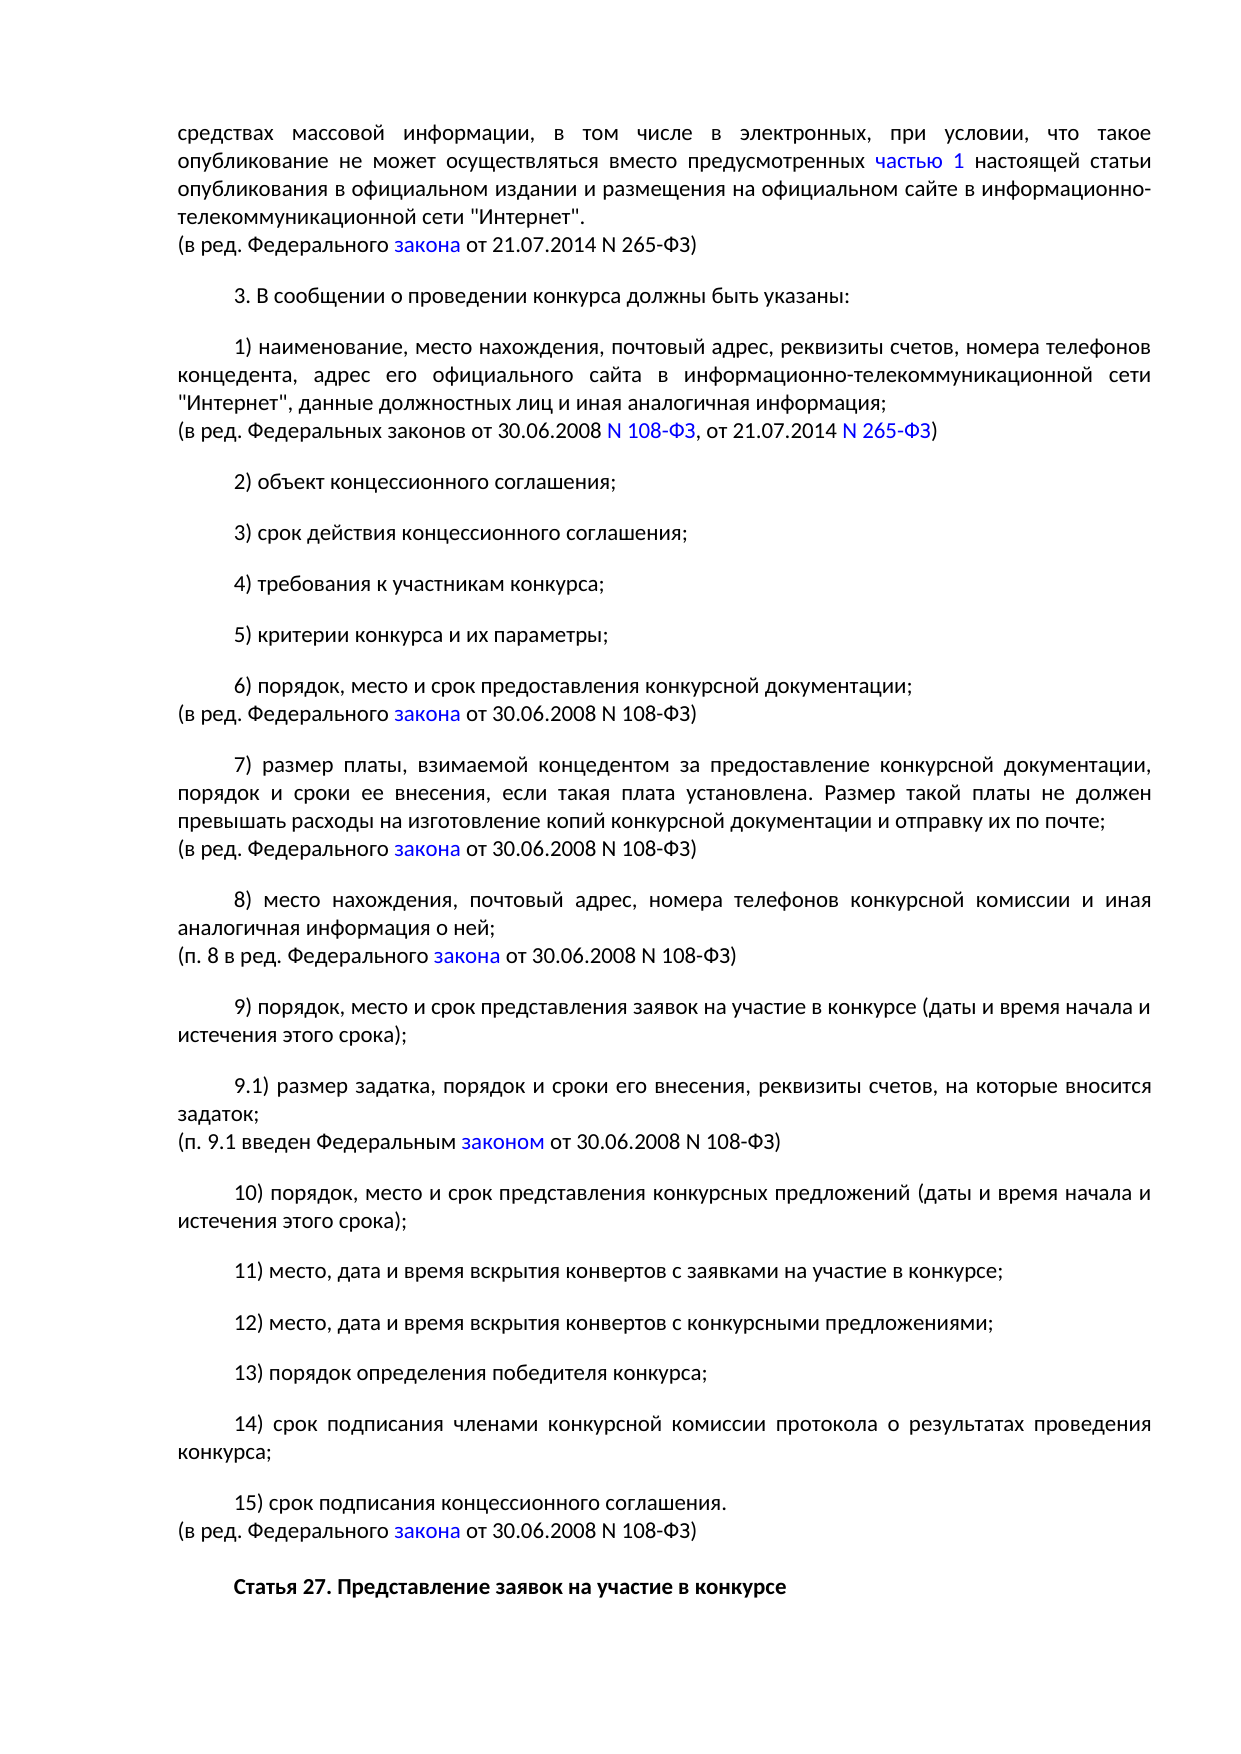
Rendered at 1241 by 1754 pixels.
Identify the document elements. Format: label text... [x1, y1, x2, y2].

text 5) критерии конкурса и их параметры; [177, 620, 1152, 648]
text 8) место нахождения, почтовый адрес, номера телефонов конкурсной комиссии и иная аналогичная информация о ней; [177, 885, 1152, 941]
text 3. В сообщении о проведении конкурса должны быть указаны: [177, 281, 1152, 309]
text 11) место, дата и время вскрытия конвертов с заявками на участие в конкурсе; [177, 1257, 1152, 1285]
title Статья 27. Представление заявок на участие в конкурсе [177, 1572, 1152, 1601]
text 9.1) размер задатка, порядок и сроки его внесения, реквизиты счетов, на которые вносится задаток; [177, 1071, 1152, 1127]
text 14) срок подписания членами конкурсной комиссии протокола о результатах проведения конкурса; [177, 1409, 1152, 1466]
text 12) место, дата и время вскрытия конвертов с конкурсными предложениями; [177, 1308, 1152, 1336]
text (п. 9.1 введен Федеральным законом от 30.06.2008 N 108-ФЗ) [177, 1127, 1152, 1155]
text (в ред. Федерального закона от 21.07.2014 N 265-ФЗ) [177, 230, 1152, 258]
text 10) порядок, место и срок представления конкурсных предложений (даты и время начала и истечения этого срока); [177, 1178, 1152, 1234]
text 2) объект концессионного соглашения; [177, 467, 1152, 495]
text 7) размер платы, взимаемой концедентом за предоставление конкурсной документации, порядок и сроки ее внесения, если такая плата установлена. Размер такой платы не должен превышать расходы на изготовление копий конкурсной документации и отправку их по почте; [177, 750, 1152, 834]
text 6) порядок, место и срок предоставления конкурсной документации; [177, 671, 1152, 699]
text 9) порядок, место и срок представления заявок на участие в конкурсе (даты и время начала и истечения этого срока); [177, 992, 1152, 1048]
text (в ред. Федерального закона от 30.06.2008 N 108-ФЗ) [177, 834, 1152, 862]
text (в ред. Федерального закона от 30.06.2008 N 108-ФЗ) [177, 1516, 1152, 1544]
text 15) срок подписания концессионного соглашения. [177, 1488, 1152, 1516]
text 3) срок действия концессионного соглашения; [177, 518, 1152, 546]
text (в ред. Федерального закона от 30.06.2008 N 108-ФЗ) [177, 699, 1152, 727]
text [177, 118, 1152, 230]
text (в ред. Федеральных законов от 30.06.2008 N 108-ФЗ, от 21.07.2014 N 265-ФЗ) [177, 416, 1152, 444]
text 4) требования к участникам конкурса; [177, 569, 1152, 597]
text 13) порядок определения победителя конкурса; [177, 1358, 1152, 1387]
text (п. 8 в ред. Федерального закона от 30.06.2008 N 108-ФЗ) [177, 941, 1152, 969]
text 1) наименование, место нахождения, почтовый адрес, реквизиты счетов, номера телефонов концедента, адрес его официального сайта в информационно-телекоммуникационной сети "Интернет", данные должностных лиц и иная аналогичная информация; [177, 332, 1152, 416]
